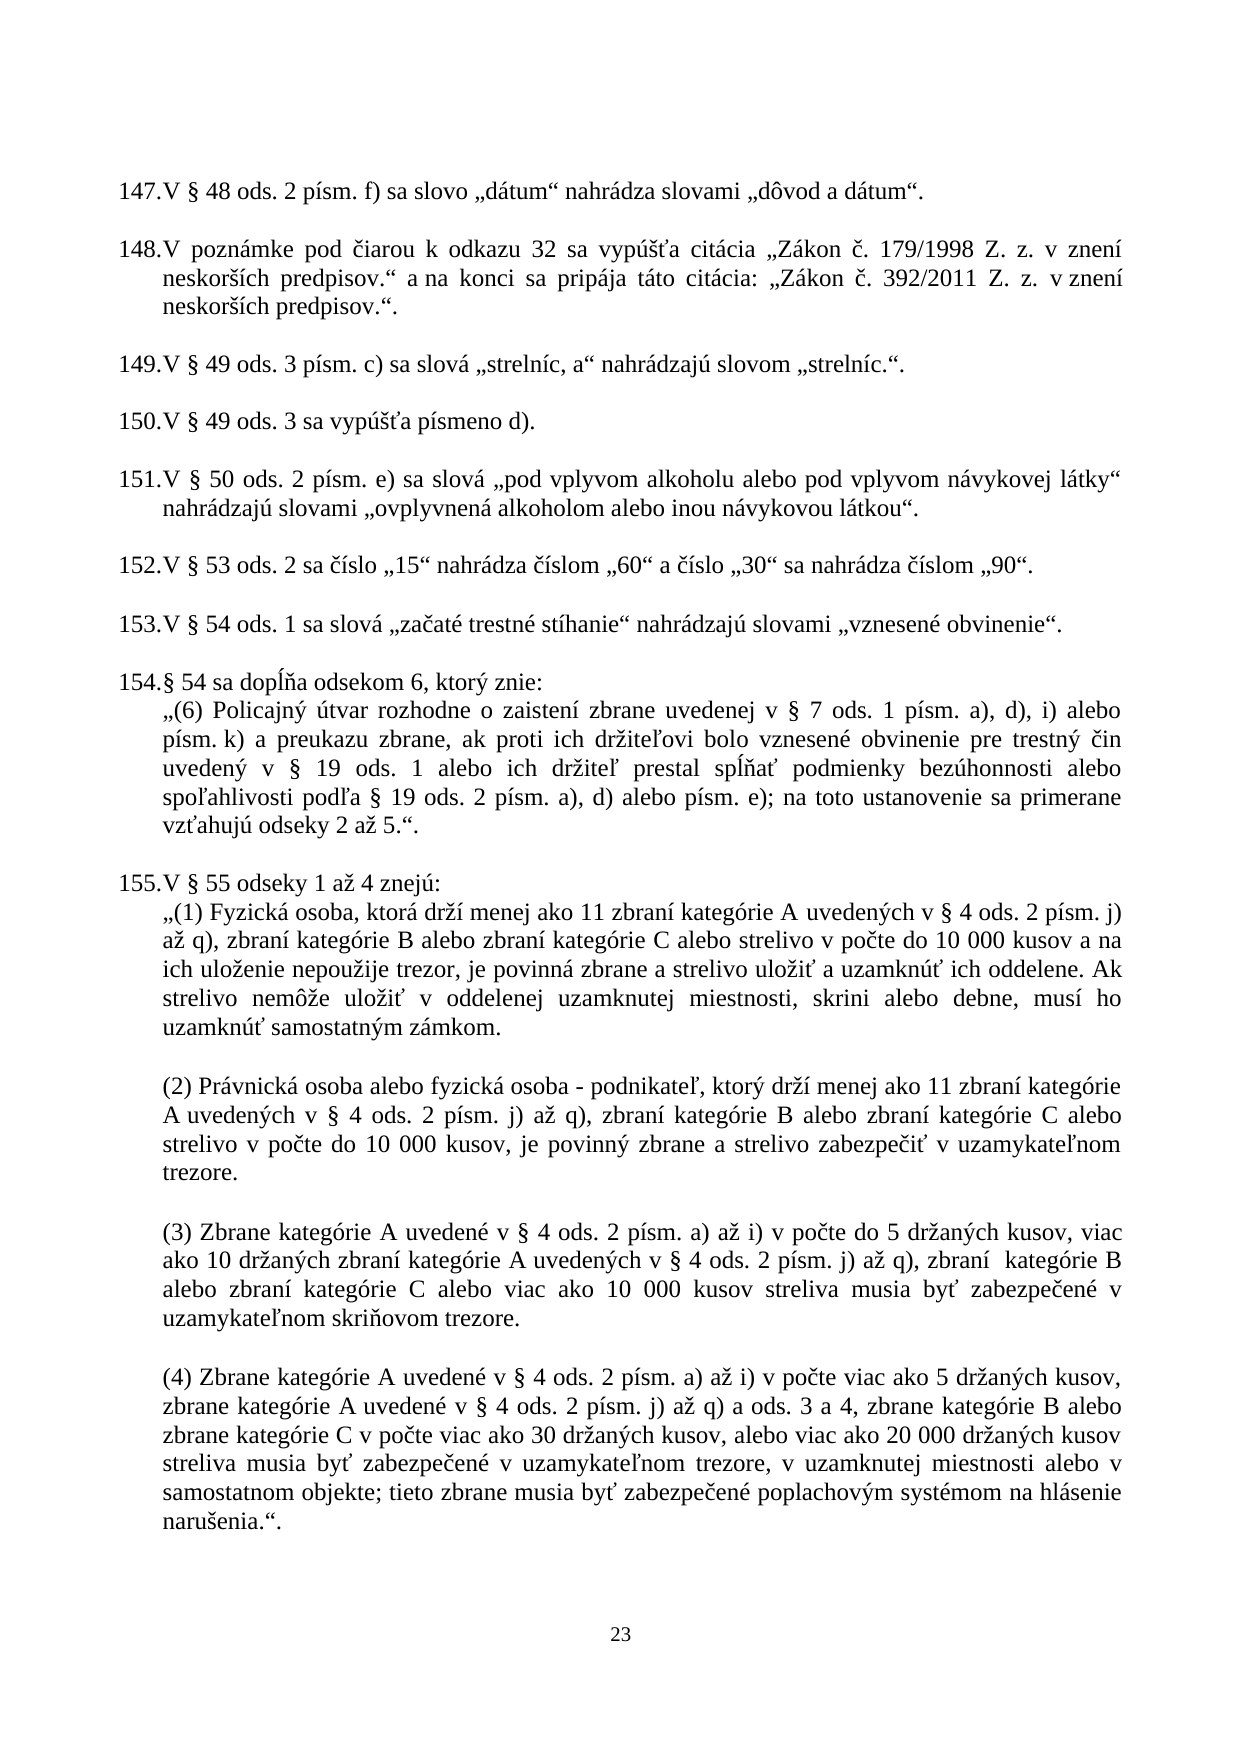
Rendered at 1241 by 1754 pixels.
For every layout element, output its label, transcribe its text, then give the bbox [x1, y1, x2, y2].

list „(6) Policajný útvar rozhodne o zaistení zbrane uvedenej v § 7 ods. 1 písm. a), d), i) alebo písm. k) a preukazu zbrane, ak proti ich držiteľovi bolo vznesené obvinenie pre trestný čin uvedený v § 19 ods. 1 alebo ich držiteľ prestal spĺňať podmienky bezúhonnosti alebo spoľahlivosti podľa § 19 ods. 2 písm. a), d) alebo písm. e); na toto ustanovenie sa primerane vzťahujú odseky 2 až 5.“. [162, 696, 1123, 839]
list § 54 sa dopĺňa odsekom 6, ktorý znie: [118, 667, 1123, 696]
list V § 50 ods. 2 písm. e) sa slová „pod vplyvom alkoholu alebo pod vplyvom návykovej látky“ nahrádzajú slovami „ovplyvnená alkoholom alebo inou návykovou látkou“. [118, 464, 1123, 521]
list V § 49 ods. 3 písm. c) sa slová „strelníc, a“ nahrádzajú slovom „strelníc.“. [118, 349, 1123, 378]
list (3) Zbrane kategórie A uvedené v § 4 ods. 2 písm. a) až i) v počte do 5 držaných kusov, viac ako 10 držaných zbraní kategórie A uvedených v § 4 ods. 2 písm. j) až q), zbraní kategórie B alebo zbraní kategórie C alebo viac ako 10 000 kusov streliva musia byť zabezpečené v uzamykateľnom skriňovom trezore. [162, 1217, 1123, 1332]
list V § 48 ods. 2 písm. f) sa slovo „dátum“ nahrádza slovami „dôvod a dátum“. [118, 176, 1123, 205]
list (2) Právnická osoba alebo fyzická osoba - podnikateľ, ktorý drží menej ako 11 zbraní kategórie A uvedených v § 4 ods. 2 písm. j) až q), zbraní kategórie B alebo zbraní kategórie C alebo strelivo v počte do 10 000 kusov, je povinný zbrane a strelivo zabezpečiť v uzamykateľnom trezore. [162, 1071, 1123, 1186]
list „(1) Fyzická osoba, ktorá drží menej ako 11 zbraní kategórie A uvedených v § 4 ods. 2 písm. j) až q), zbraní kategórie B alebo zbraní kategórie C alebo strelivo v počte do 10 000 kusov a na ich uloženie nepoužije trezor, je povinná zbrane a strelivo uložiť a uzamknúť ich oddelene. Ak strelivo nemôže uložiť v oddelenej uzamknutej miestnosti, skrini alebo debne, musí ho uzamknúť samostatným zámkom. [162, 897, 1123, 1041]
list V § 55 odseky 1 až 4 znejú: [118, 868, 1123, 897]
list (4) Zbrane kategórie A uvedené v § 4 ods. 2 písm. a) až i) v počte viac ako 5 držaných kusov, zbrane kategórie A uvedené v § 4 ods. 2 písm. j) až q) a ods. 3 a 4, zbrane kategórie B alebo zbrane kategórie C v počte viac ako 30 držaných kusov, alebo viac ako 20 000 držaných kusov streliva musia byť zabezpečené v uzamykateľnom trezore, v uzamknutej miestnosti alebo v samostatnom objekte; tieto zbrane musia byť zabezpečené poplachovým systémom na hlásenie narušenia.“. [162, 1362, 1123, 1535]
list V poznámke pod čiarou k odkazu 32 sa vypúšťa citácia „Zákon č. 179/1998 Z. z. v znení neskorších predpisov.“ a na konci sa pripája táto citácia: „Zákon č. 392/2011 Z. z. v znení neskorších predpisov.“. [118, 234, 1123, 320]
list V § 49 ods. 3 sa vypúšťa písmeno d). [118, 406, 1123, 435]
list V § 53 ods. 2 sa číslo „15“ nahrádza číslom „60“ a číslo „30“ sa nahrádza číslom „90“. [118, 550, 1123, 579]
list V § 54 ods. 1 sa slová „začaté trestné stíhanie“ nahrádzajú slovami „vznesené obvinenie“. [118, 609, 1123, 638]
